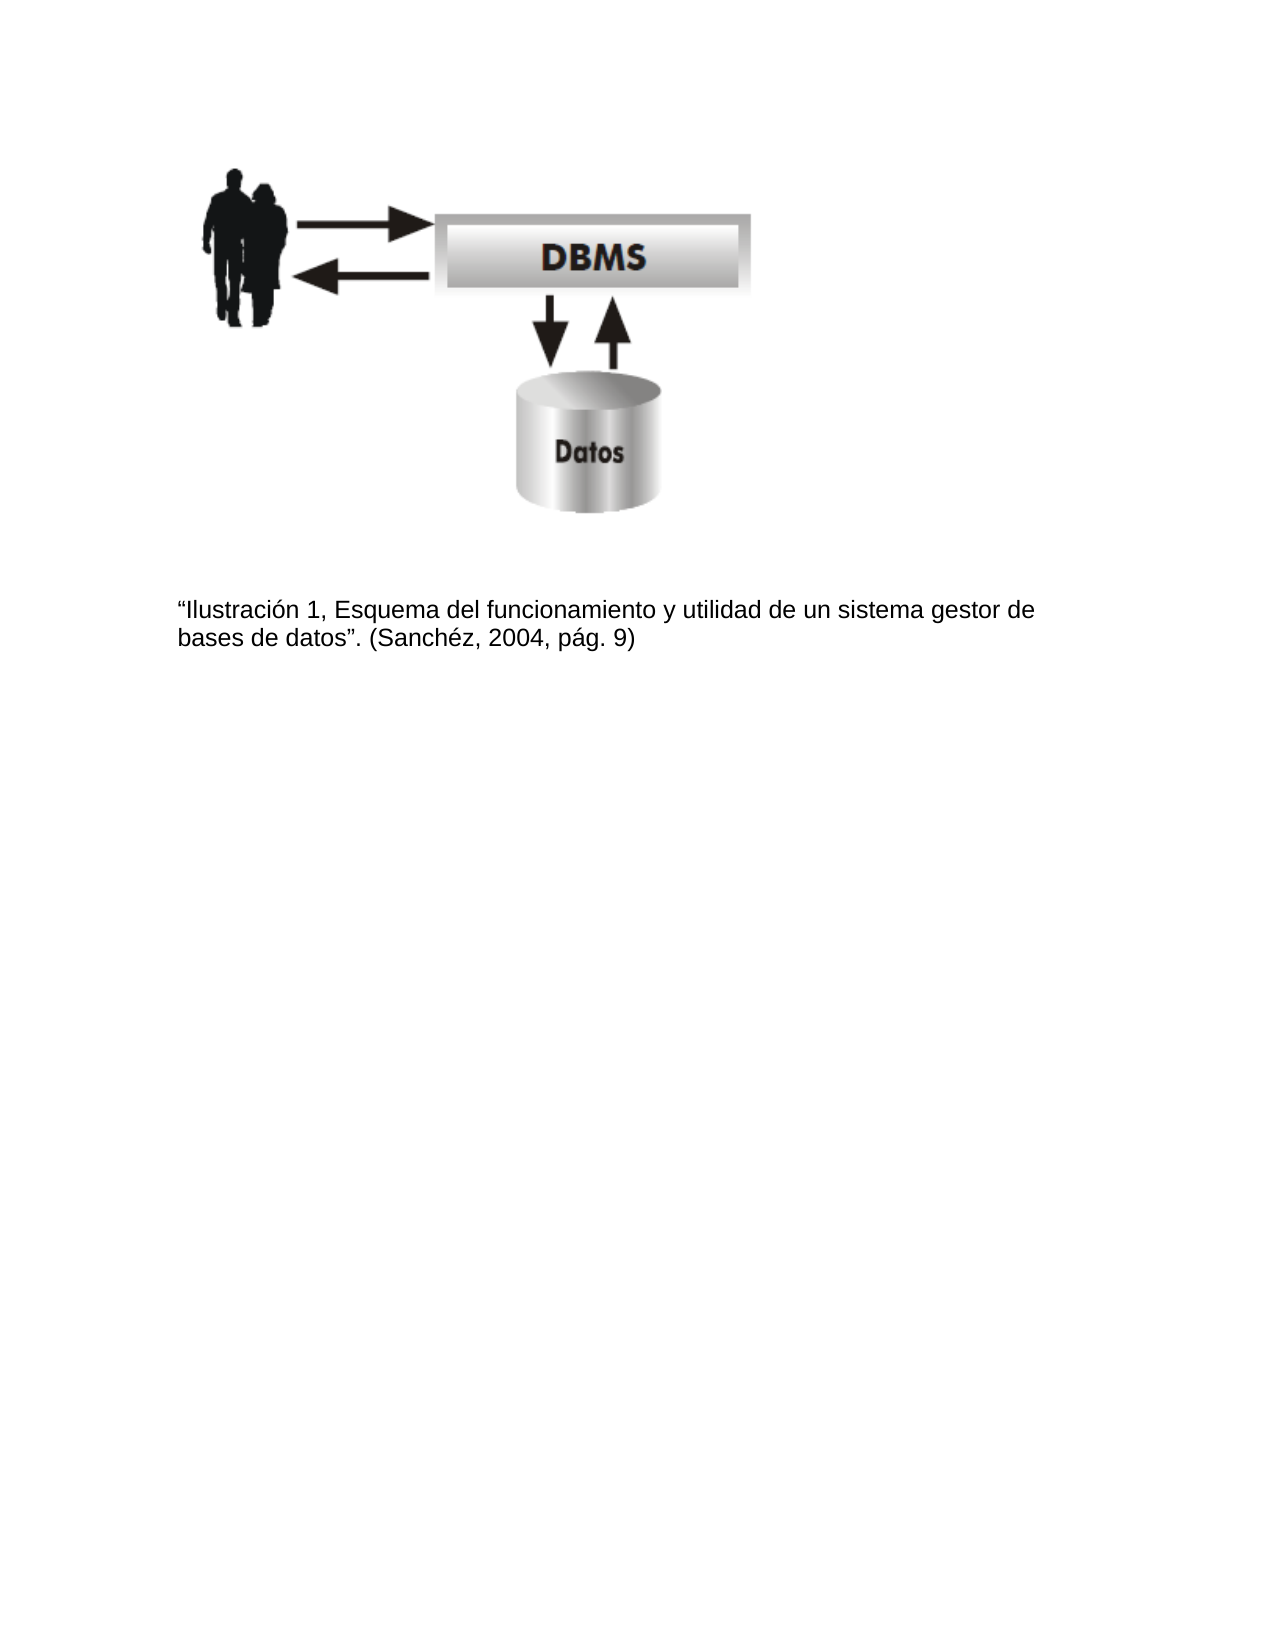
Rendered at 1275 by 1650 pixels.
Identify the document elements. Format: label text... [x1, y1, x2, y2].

text “Ilustración 1, Esquema del funcionamiento y utilidad de un sistema gestor de bases de datos”. [177, 594, 1098, 652]
picture [177, 147, 784, 529]
